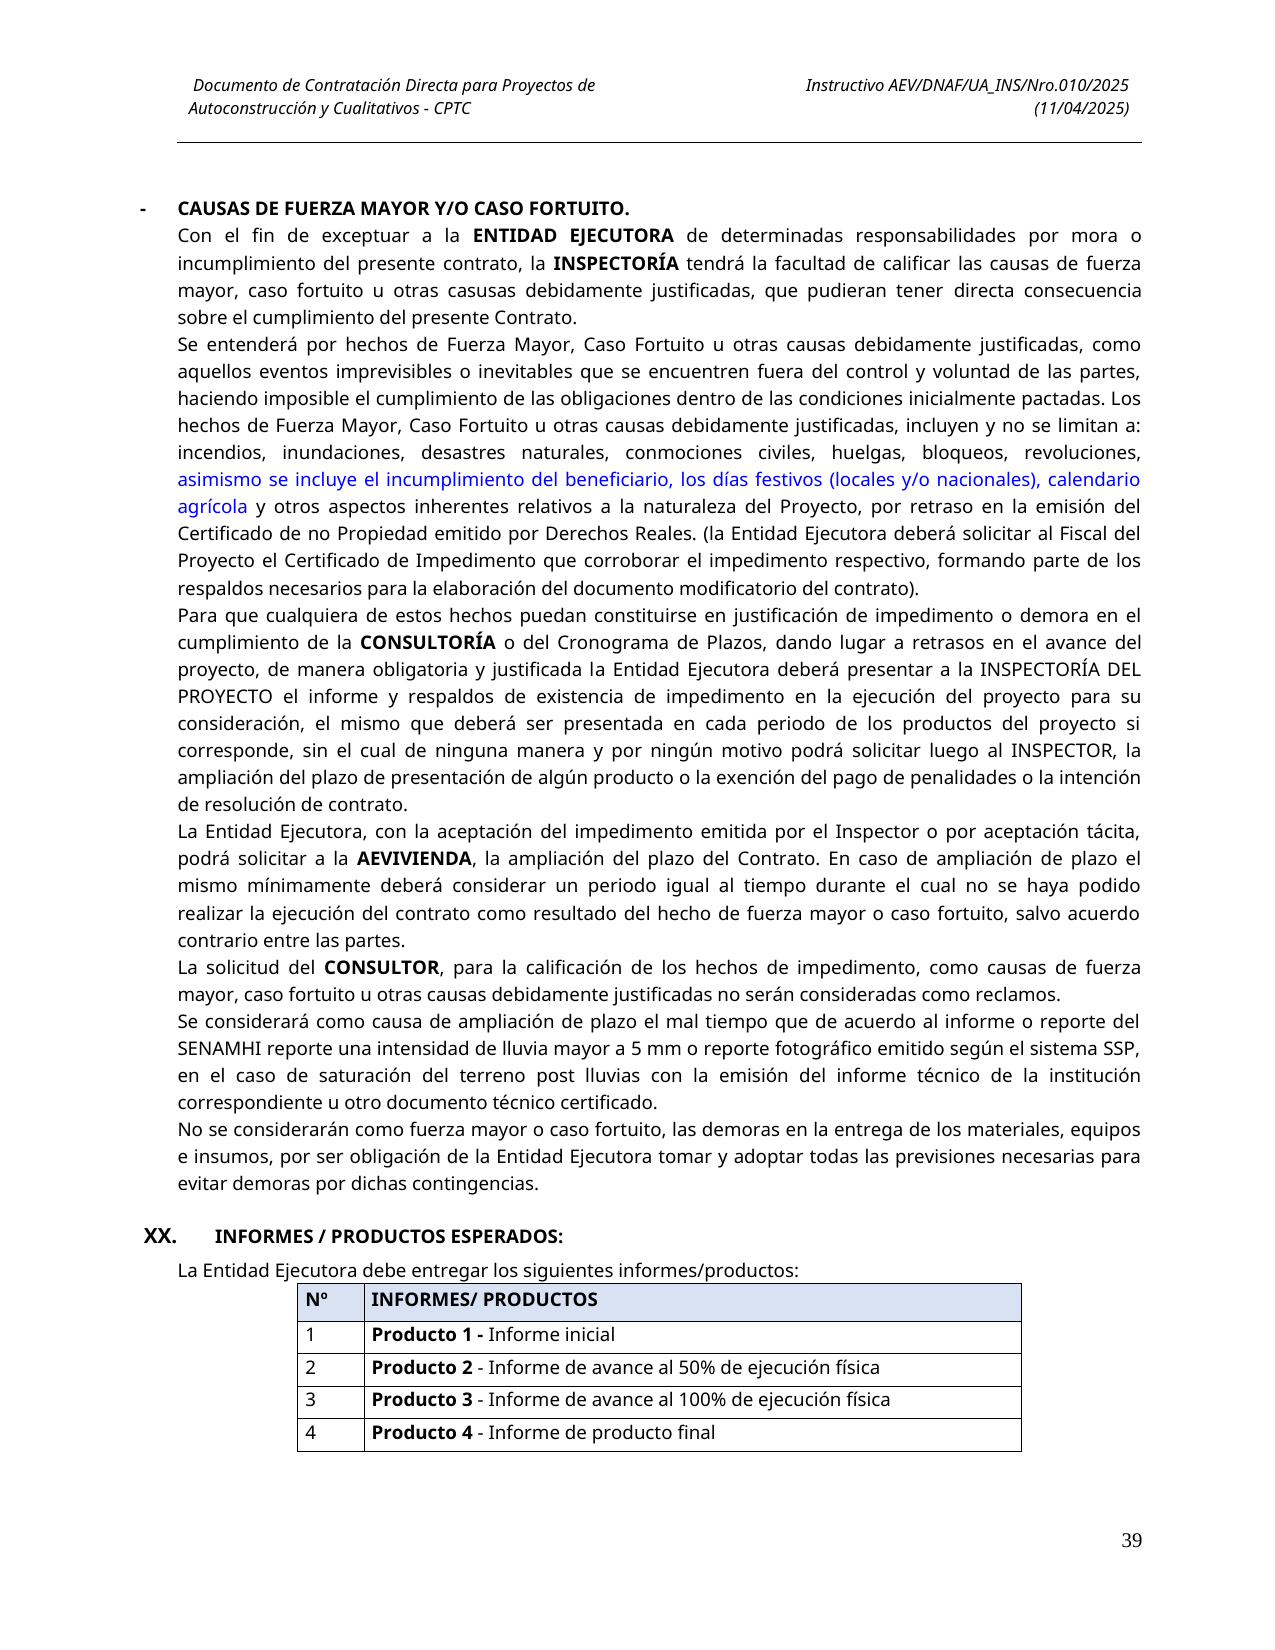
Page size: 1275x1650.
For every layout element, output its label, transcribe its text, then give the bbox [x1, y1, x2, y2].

text Con el fin de exceptuar a la ENTIDAD EJECUTORA de determinadas responsabilidades por mora o incumplimiento del presente contrato, la INSPECTORÍA tendrá la facultad de calificar las causas de fuerza mayor, caso fortuito u otras casusas debidamente justificadas, que pudieran tener directa consecuencia sobre el cumplimiento del presente Contrato. [177, 221, 1142, 329]
table_cell Producto 1 - Informe inicial [365, 1322, 1021, 1353]
table_cell 2 [298, 1354, 364, 1386]
text La Entidad Ejecutora, con la aceptación del impedimento emitida por el Inspector o por aceptación tácita, podrá solicitar a la AEVIVIENDA, la ampliación del plazo del Contrato. En caso de ampliación de plazo el mismo mínimamente deberá considerar un periodo igual al tiempo durante el cual no se haya podido realizar la ejecución del contrato como resultado del hecho de fuerza mayor o caso fortuito, salvo acuerdo contrario entre las partes. [177, 817, 1142, 952]
table_cell 1 [298, 1322, 364, 1353]
text La solicitud del CONSULTOR, para la calificación de los hechos de impedimento, como causas de fuerza mayor, caso fortuito u otras causas debidamente justificadas no serán consideradas como reclamos. [177, 952, 1142, 1007]
table_header INFORMES/ PRODUCTOS [365, 1284, 1021, 1321]
table_cell Producto 2 - Informe de avance al 50% de ejecución física [365, 1354, 1021, 1386]
text Se considerará como causa de ampliación de plazo el mal tiempo que de acuerdo al informe o reporte del SENAMHI reporte una intensidad de lluvia mayor a 5 mm o reporte fotográfico emitido según el sistema SSP, en el caso de saturación del terreno post lluvias con la emisión del informe técnico de la institución correspondiente u otro documento técnico certificado. [177, 1007, 1142, 1115]
list INFORMES / PRODUCTOS ESPERADOS: [177, 1221, 1142, 1250]
list CAUSAS DE FUERZA MAYOR Y/O CASO FORTUITO. [140, 194, 1142, 221]
table_cell 4 [298, 1419, 364, 1451]
table_header Nº [298, 1284, 364, 1321]
table_cell Producto 4 - Informe de producto final [365, 1419, 1021, 1451]
text La Entidad Ejecutora debe entregar los siguientes informes/productos: [177, 1256, 1142, 1283]
table_cell Producto 3 - Informe de avance al 100% de ejecución física [365, 1387, 1021, 1418]
text Se entenderá por hechos de Fuerza Mayor, Caso Fortuito u otras causas debidamente justificadas, como aquellos eventos imprevisibles o inevitables que se encuentren fuera del control y voluntad de las partes, haciendo imposible el cumplimiento de las obligaciones dentro de las condiciones inicialmente pactadas. Los hechos de Fuerza Mayor, Caso Fortuito u otras causas debidamente justificadas, incluyen y no se limitan a: incendios, inundaciones, desastres naturales, conmociones civiles, huelgas, bloqueos, revoluciones, asimismo se incluye el incumplimiento del beneficiario, los días festivos (locales y/o nacionales), calendario agrícola y otros aspectos inherentes relativos a la naturaleza del Proyecto, por retraso en la emisión del Certificado de no Propiedad emitido por Derechos Reales. (la Entidad Ejecutora deberá solicitar al Fiscal del Proyecto el Certificado de Impedimento que corroborar el impedimento respectivo, formando parte de los respaldos necesarios para la elaboración del documento modificatorio del contrato). [177, 329, 1142, 600]
text No se considerarán como fuerza mayor o caso fortuito, las demoras en la entrega de los materiales, equipos e insumos, por ser obligación de la Entidad Ejecutora tomar y adoptar todas las previsiones necesarias para evitar demoras por dichas contingencias. [177, 1115, 1142, 1196]
text Para que cualquiera de estos hechos puedan constituirse en justificación de impedimento o demora en el cumplimiento de la CONSULTORÍA o del Cronograma de Plazos, dando lugar a retrasos en el avance del proyecto, de manera obligatoria y justificada la Entidad Ejecutora deberá presentar a la INSPECTORÍA DEL PROYECTO el informe y respaldos de existencia de impedimento en la ejecución del proyecto para su consideración, el mismo que deberá ser presentada en cada periodo de los productos del proyecto si corresponde, sin el cual de ninguna manera y por ningún motivo podrá solicitar luego al INSPECTOR, la ampliación del plazo de presentación de algún producto o la exención del pago de penalidades o la intención de resolución de contrato. [177, 600, 1142, 817]
table_cell 3 [298, 1387, 364, 1418]
